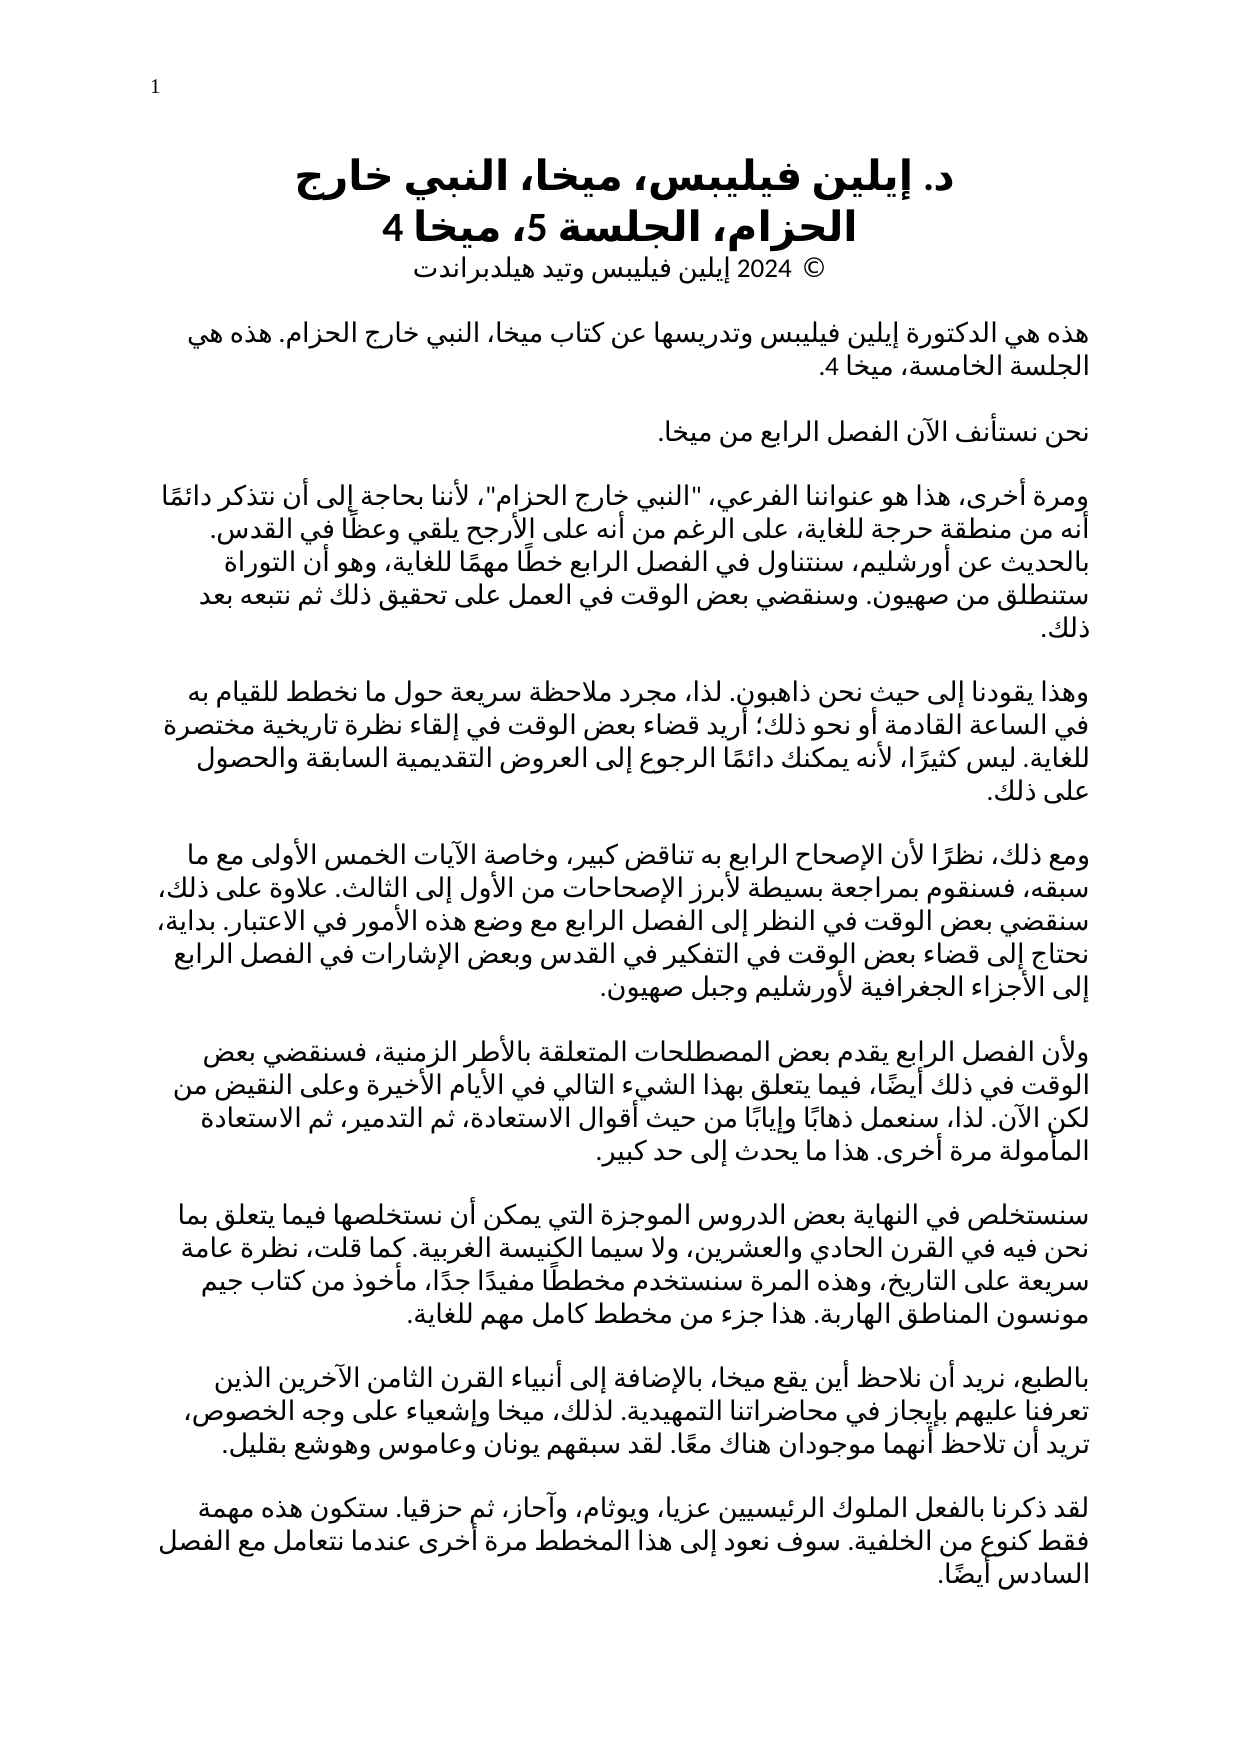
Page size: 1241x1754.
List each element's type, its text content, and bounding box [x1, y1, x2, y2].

text د. إيلين فيليبس، ميخا، النبي خارج الحزام، الجلسة 5، ميخا 4 [150, 150, 1090, 252]
text هذه هي الدكتورة إيلين فيليبس وتدريسها عن كتاب ميخا، النبي خارج الحزام. هذه هي الجلسة الخامسة، ميخا 4. نحن نستأنف الآن الفصل الرابع من ميخا. [150, 316, 1090, 448]
text ومرة أخرى، هذا هو عنواننا الفرعي، "النبي خارج الحزام"، لأننا بحاجة إلى أن نتذكر دائمًا أنه من منطقة حرجة للغاية، على الرغم من أنه على الأرجح يلقي وعظًا في القدس. بالحديث عن أورشليم، سنتناول في الفصل الرابع خطًا مهمًا للغاية، وهو أن التوراة ستنطلق من صهيون. وسنقضي بعض الوقت في العمل على تحقيق ذلك ثم نتبعه بعد ذلك. [150, 479, 1090, 644]
text © 2024 إيلين فيليبس وتيد هيلدبراندت [150, 252, 1090, 285]
text سنستخلص في النهاية بعض الدروس الموجزة التي يمكن أن نستخلصها فيما يتعلق بما نحن فيه في القرن الحادي والعشرين، ولا سيما الكنيسة الغربية. كما قلت، نظرة عامة سريعة على التاريخ، وهذه المرة سنستخدم مخططًا مفيدًا جدًا، مأخوذ من كتاب جيم مونسون المناطق الهاربة. هذا جزء من مخطط كامل مهم للغاية. [150, 1198, 1090, 1330]
text بالطبع، نريد أن نلاحظ أين يقع ميخا، بالإضافة إلى أنبياء القرن الثامن الآخرين الذين تعرفنا عليهم بإيجاز في محاضراتنا التمهيدية. لذلك، ميخا وإشعياء على وجه الخصوص، تريد أن تلاحظ أنهما موجودان هناك معًا. لقد سبقهم يونان وعاموس وهوشع بقليل. [150, 1361, 1090, 1460]
text ومع ذلك، نظرًا لأن الإصحاح الرابع به تناقض كبير، وخاصة الآيات الخمس الأولى مع ما سبقه، فسنقوم بمراجعة بسيطة لأبرز الإصحاحات من الأول إلى الثالث. علاوة على ذلك، سنقضي بعض الوقت في النظر إلى الفصل الرابع مع وضع هذه الأمور في الاعتبار. بداية، نحتاج إلى قضاء بعض الوقت في التفكير في القدس وبعض الإشارات في الفصل الرابع إلى الأجزاء الجغرافية لأورشليم وجبل صهيون. [150, 838, 1090, 1004]
text وهذا يقودنا إلى حيث نحن ذاهبون. لذا، مجرد ملاحظة سريعة حول ما نخطط للقيام به في الساعة القادمة أو نحو ذلك؛ أريد قضاء بعض الوقت في إلقاء نظرة تاريخية مختصرة للغاية. ليس كثيرًا، لأنه يمكنك دائمًا الرجوع إلى العروض التقديمية السابقة والحصول على ذلك. [150, 675, 1090, 807]
text ولأن الفصل الرابع يقدم بعض المصطلحات المتعلقة بالأطر الزمنية، فسنقضي بعض الوقت في ذلك أيضًا، فيما يتعلق بهذا الشيء التالي في الأيام الأخيرة وعلى النقيض من لكن الآن. لذا، سنعمل ذهابًا وإيابًا من حيث أقوال الاستعادة، ثم التدمير، ثم الاستعادة المأمولة مرة أخرى. هذا ما يحدث إلى حد كبير. [150, 1035, 1090, 1167]
text لقد ذكرنا بالفعل الملوك الرئيسيين عزيا، ويوثام، وآحاز، ثم حزقيا. ستكون هذه مهمة فقط كنوع من الخلفية. سوف نعود إلى هذا المخطط مرة أخرى عندما نتعامل مع الفصل السادس أيضًا. [150, 1491, 1090, 1591]
